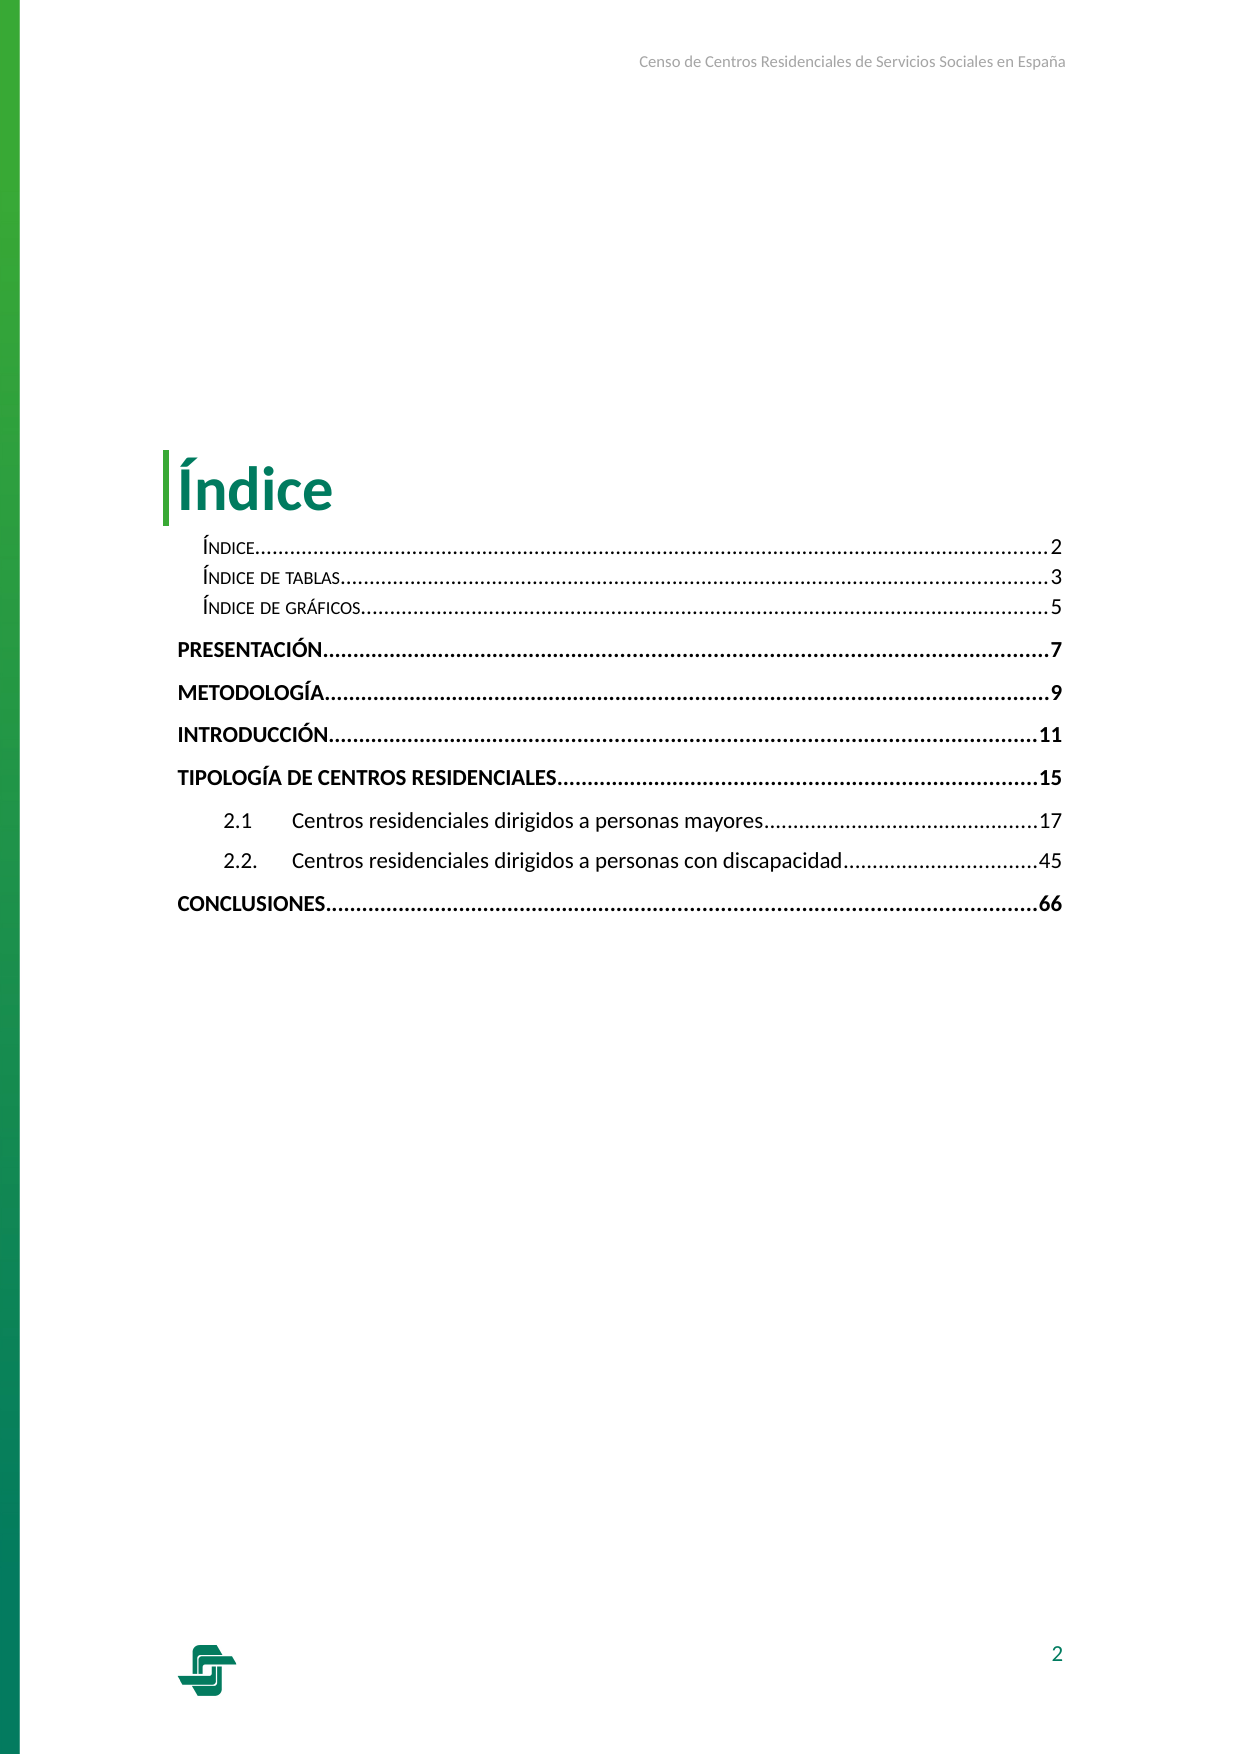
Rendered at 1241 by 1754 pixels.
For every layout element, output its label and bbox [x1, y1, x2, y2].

picture [0, 0, 58, 1754]
picture [177, 1642, 237, 1754]
